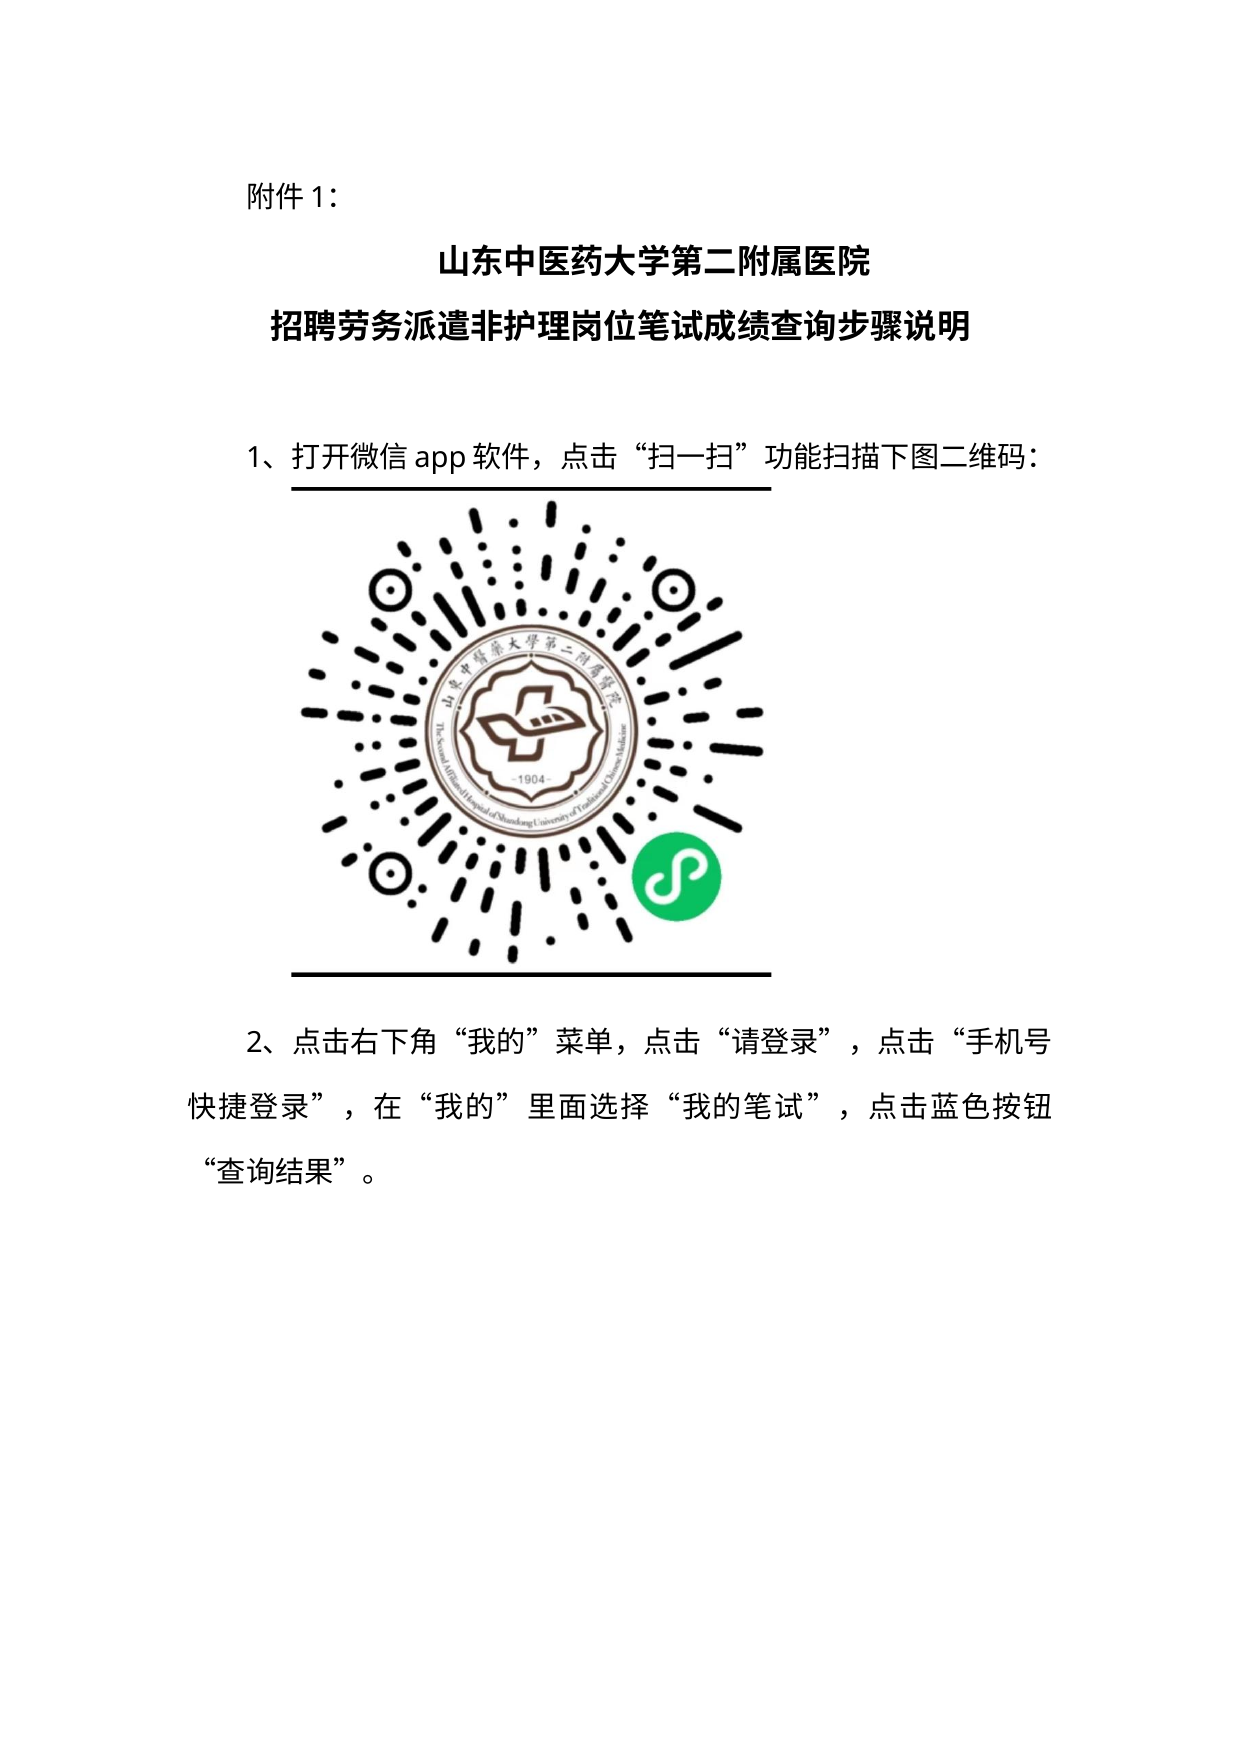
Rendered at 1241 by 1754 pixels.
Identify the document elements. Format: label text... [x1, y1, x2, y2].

text 2、点击右下角“我的”菜单，点击“请登录”，点击“手机号快捷登录”，在“我的”里面选择“我的笔试”，点击蓝色按钮“查询结果”。 [187, 1007, 1053, 1202]
picture [291, 487, 772, 977]
text 招聘劳务派遣非护理岗位笔试成绩查询步骤说明 [187, 292, 1053, 357]
text 附件1： [187, 162, 1053, 227]
text 山东中医药大学第二附属医院 [187, 227, 1053, 292]
text 1、打开微信app软件，点击“扫一扫”功能扫描下图二维码： [187, 422, 1053, 487]
